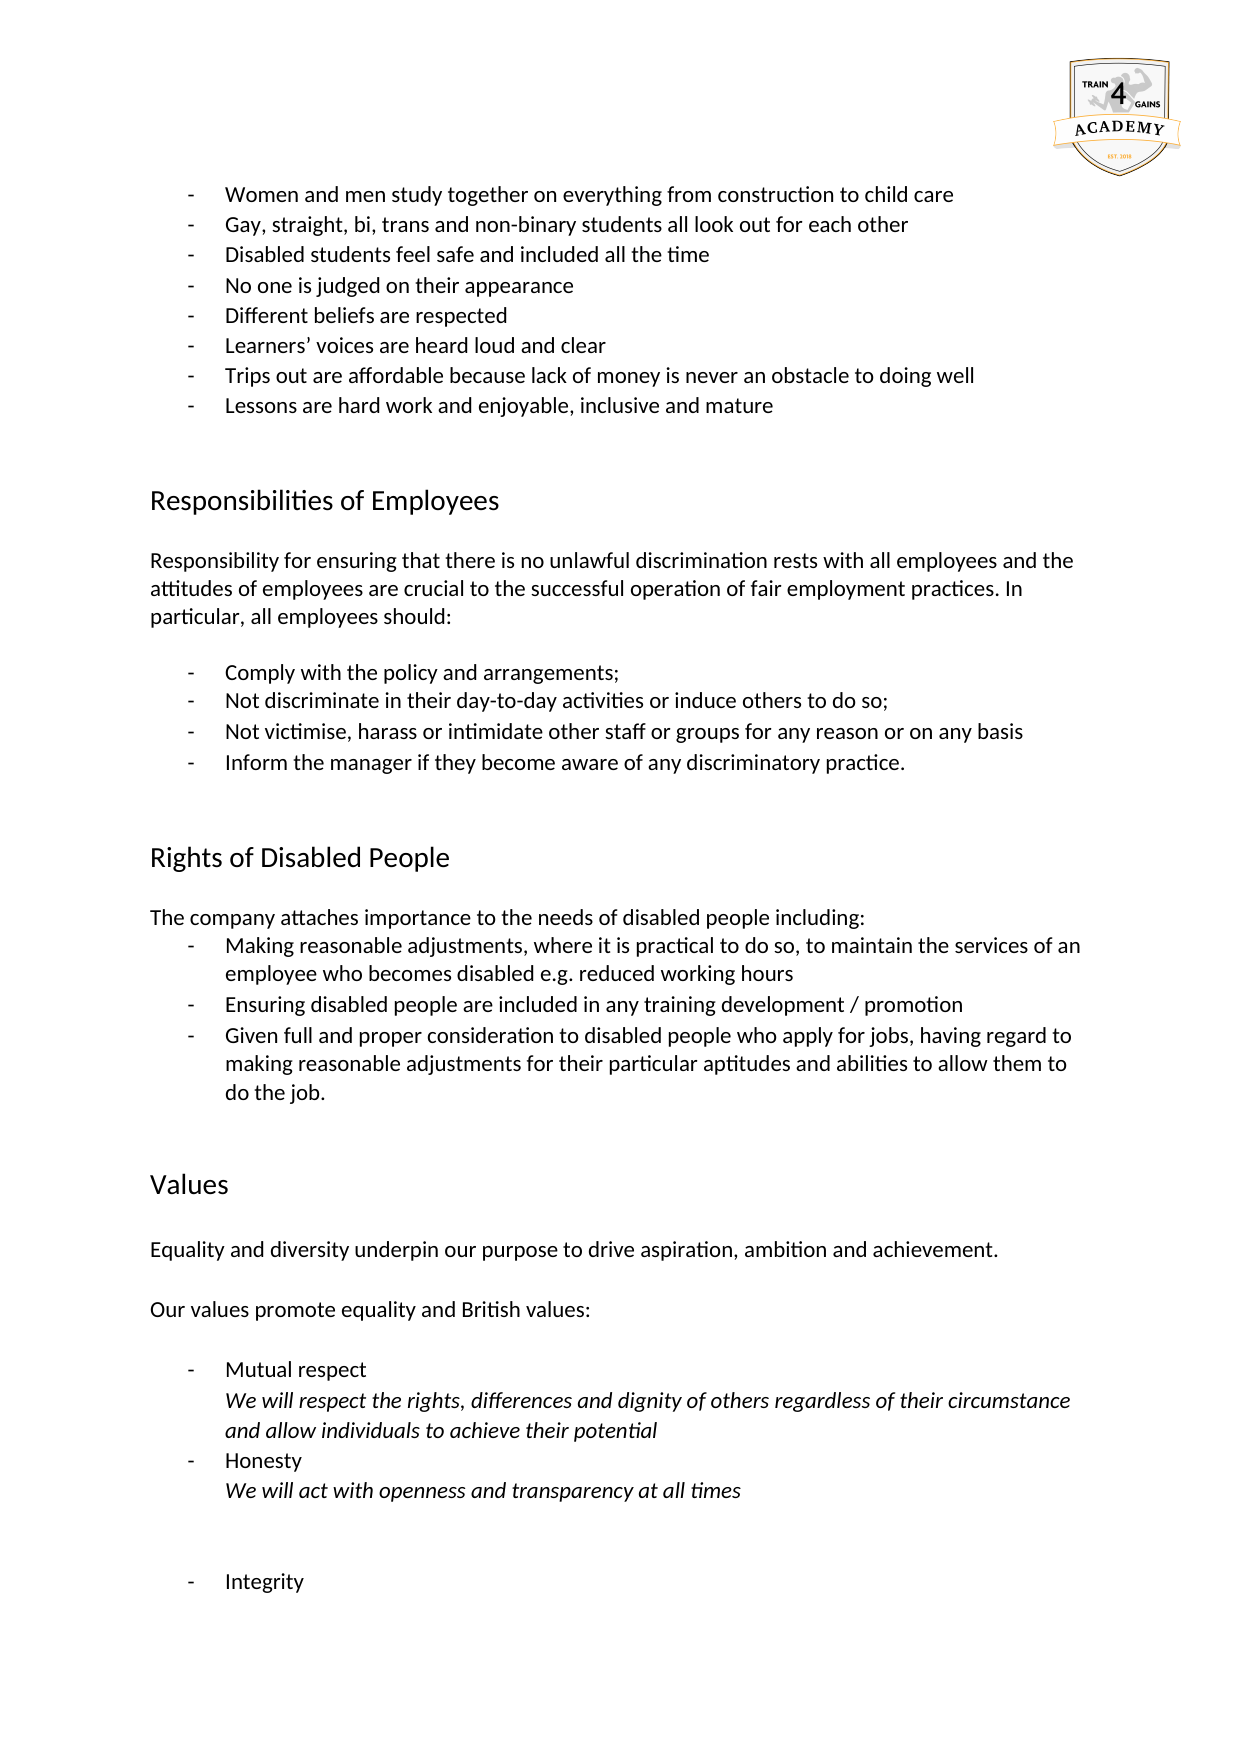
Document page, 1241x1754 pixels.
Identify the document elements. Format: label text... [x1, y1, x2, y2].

text Rights of Disabled People [150, 839, 1090, 875]
list Disabled students feel safe and included all the time [187, 241, 1090, 269]
list Different beliefs are respected [187, 301, 1090, 329]
list Not victimise, harass or intimidate other staff or groups for any reason or on any basis [187, 717, 1090, 745]
list Gay, straight, bi, trans and non-binary students all look out for each other [187, 210, 1090, 238]
text The company attaches importance to the needs of disabled people including: [150, 903, 1090, 931]
picture [1033, 37, 1203, 207]
list Honesty [187, 1446, 1090, 1474]
text Equality and diversity underpin our purpose to drive aspiration, ambition and achievement. [150, 1235, 1090, 1263]
list Mutual respect [187, 1356, 1090, 1383]
list Comply with the policy and arrangements; [187, 658, 1090, 686]
list Trips out are affordable because lack of money is never an obstacle to doing well [187, 361, 1090, 389]
list No one is judged on their appearance [187, 271, 1090, 299]
text We will respect the rights, differences and dignity of others regardless of their circumstance and allow individuals to achieve their potential [225, 1386, 1090, 1444]
list Making reasonable adjustments, where it is practical to do so, to maintain the services of an employee who becomes disabled e.g. reduced working hours [187, 931, 1090, 987]
list Given full and proper consideration to disabled people who apply for jobs, having regard to making reasonable adjustments for their particular aptitudes and abilities to allow them to do the job. [187, 1022, 1090, 1106]
text Responsibility for ensuring that there is no unlawful discrimination rests with all employees and the attitudes of employees are crucial to the successful operation of fair employment practices. In particular, all employees should: [150, 546, 1090, 630]
list Not discriminate in their day-to-day activities or induce others to do so; [187, 686, 1090, 714]
text Responsibilities of Employees [150, 482, 1090, 518]
list Lessons are hard work and enjoyable, inclusive and mature [187, 392, 1090, 420]
text Our values promote equality and British values: [150, 1295, 1090, 1323]
text Values [150, 1166, 1090, 1202]
text We will act with openness and transparency at all times [150, 1476, 1090, 1504]
list Inform the manager if they become aware of any discriminatory practice. [187, 748, 1090, 776]
list Women and men study together on everything from construction to child care [187, 180, 1090, 208]
list Learners’ voices are heard loud and clear [187, 331, 1090, 359]
list Ensuring disabled people are included in any training development / promotion [187, 990, 1090, 1018]
list Integrity [187, 1567, 1090, 1595]
